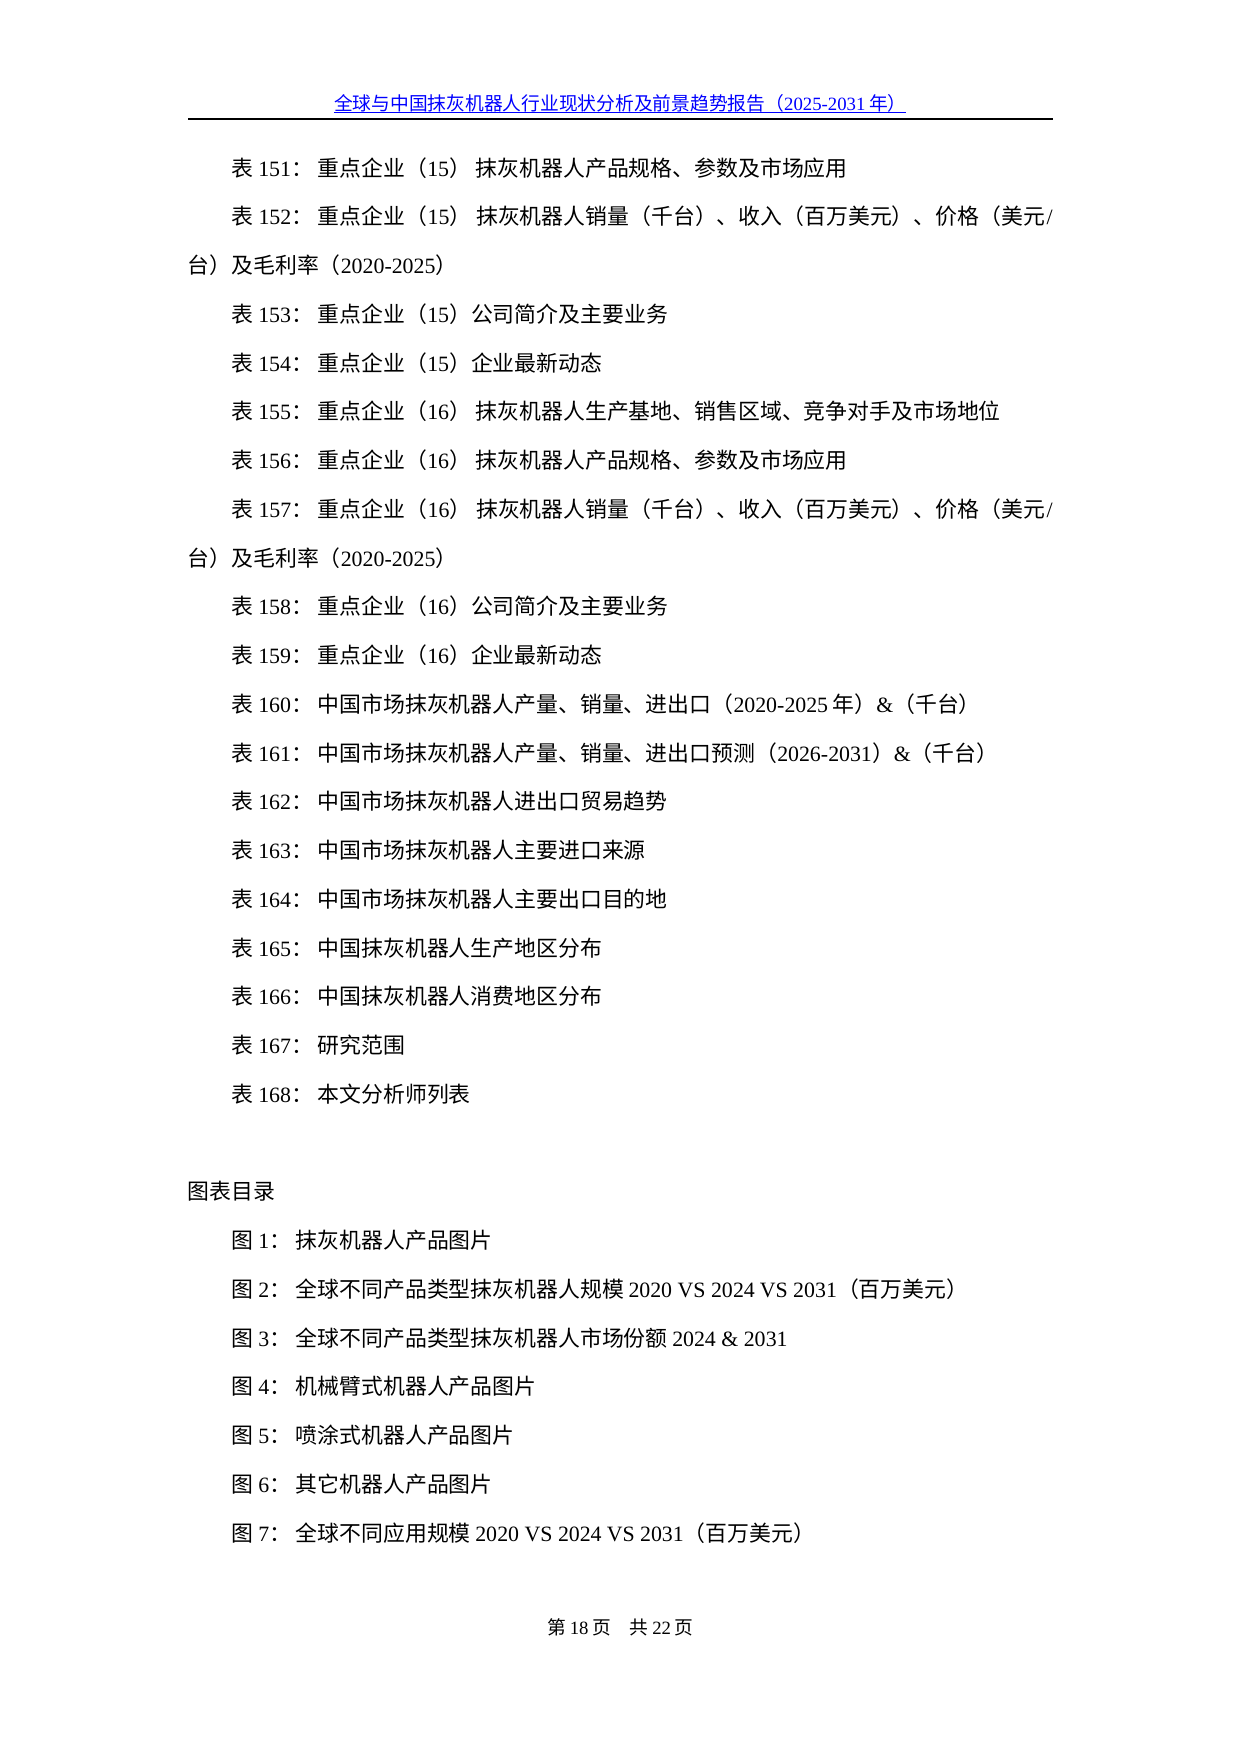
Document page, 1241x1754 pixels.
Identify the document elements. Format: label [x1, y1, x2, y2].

text [187, 150, 1053, 1548]
